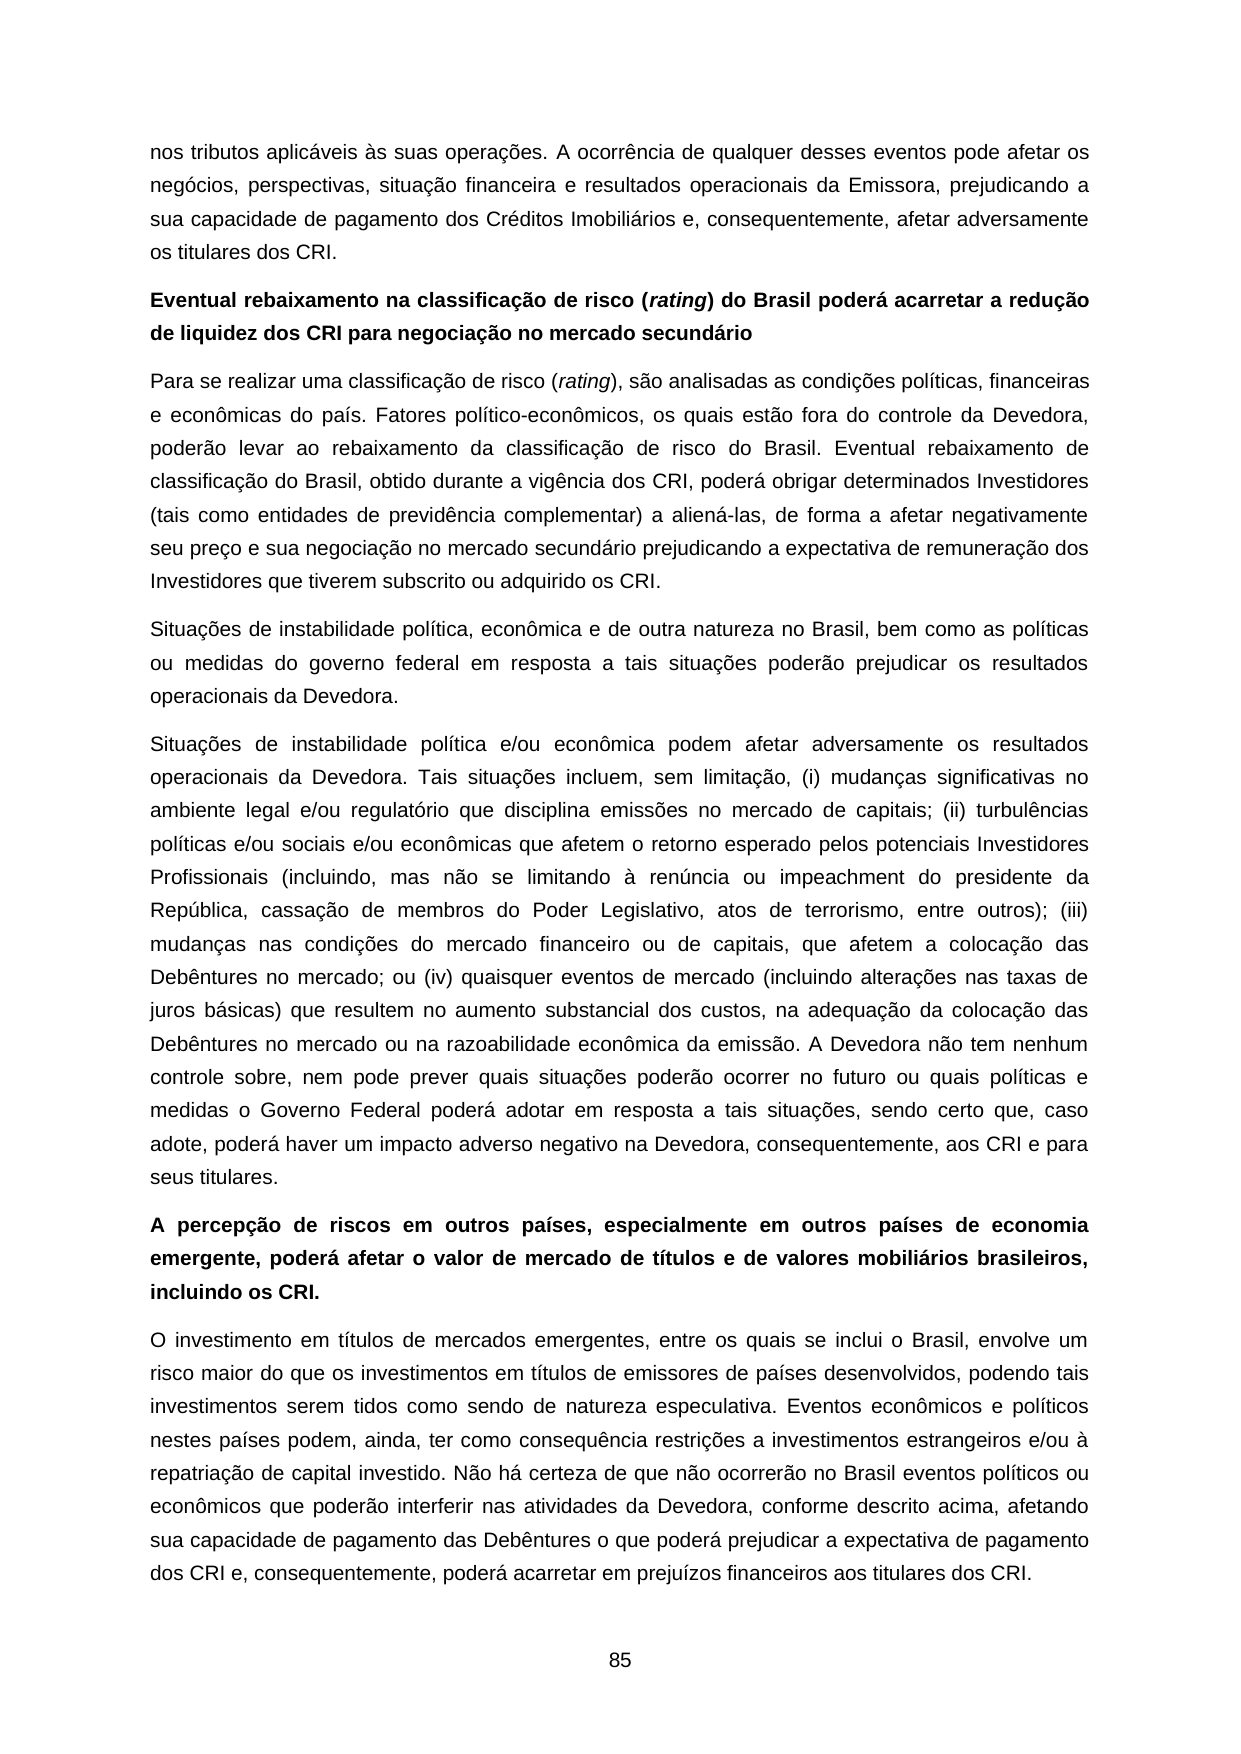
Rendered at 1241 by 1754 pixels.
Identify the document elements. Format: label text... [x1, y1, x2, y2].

text A percepção de riscos em outros países, especialmente em outros países de economia emergente, poderá afetar o valor de mercado de títulos e de valores mobiliários brasileiros, incluindo os CRI. [150, 1206, 1090, 1306]
text O investimento em títulos de mercados emergentes, entre os quais se inclui o Brasil, envolve um risco maior do que os investimentos em títulos de emissores de países desenvolvidos, podendo tais investimentos serem tidos como sendo de natureza especulativa. Eventos econômicos e políticos nestes países podem, ainda, ter como consequência restrições a investimentos estrangeiros e/ou à repatriação de capital investido. Não há certeza de que não ocorrerão no Brasil eventos políticos ou econômicos que poderão interferir nas atividades da Devedora, conforme descrito acima, afetando sua capacidade de pagamento das Debêntures o que poderá prejudicar a expectativa de pagamento dos CRI e, consequentemente, poderá acarretar em prejuízos financeiros aos titulares dos CRI. [150, 1320, 1090, 1587]
text Eventual rebaixamento na classificação de risco (rating) do Brasil poderá acarretar a redução de liquidez dos CRI para negociação no mercado secundário [150, 281, 1090, 347]
text Situações de instabilidade política e/ou econômica podem afetar adversamente os resultados operacionais da Devedora. Tais situações incluem, sem limitação, (i) mudanças significativas no ambiente legal e/ou regulatório que disciplina emissões no mercado de capitais; (ii) turbulências políticas e/ou sociais e/ou econômicas que afetem o retorno esperado pelos potenciais Investidores Profissionais (incluindo, mas não se limitando à renúncia ou impeachment do presidente da República, cassação de membros do Poder Legislativo, atos de terrorismo, entre outros); (iii) mudanças nas condições do mercado financeiro ou de capitais, que afetem a colocação das Debêntures no mercado; ou (iv) quaisquer eventos de mercado (incluindo alterações nas taxas de juros básicas) que resultem no aumento substancial dos custos, na adequação da colocação das Debêntures no mercado ou na razoabilidade econômica da emissão. A Devedora não tem nenhum controle sobre, nem pode prever quais situações poderão ocorrer no futuro ou quais políticas e medidas o Governo Federal poderá adotar em resposta a tais situações, sendo certo que, caso adote, poderá haver um impacto adverso negativo na Devedora, consequentemente, aos CRI e para seus titulares. [150, 724, 1090, 1191]
text Para se realizar uma classificação de risco (rating), são analisadas as condições políticas, financeiras e econômicas do país. Fatores político-econômicos, os quais estão fora do controle da Devedora, poderão levar ao rebaixamento da classificação de risco do Brasil. Eventual rebaixamento de classificação do Brasil, obtido durante a vigência dos CRI, poderá obrigar determinados Investidores (tais como entidades de previdência complementar) a aliená-las, de forma a afetar negativamente seu preço e sua negociação no mercado secundário prejudicando a expectativa de remuneração dos Investidores que tiverem subscrito ou adquirido os CRI. [150, 362, 1090, 595]
text Situações de instabilidade política, econômica e de outra natureza no Brasil, bem como as políticas ou medidas do governo federal em resposta a tais situações poderão prejudicar os resultados operacionais da Devedora. [150, 610, 1090, 710]
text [150, 133, 1090, 266]
